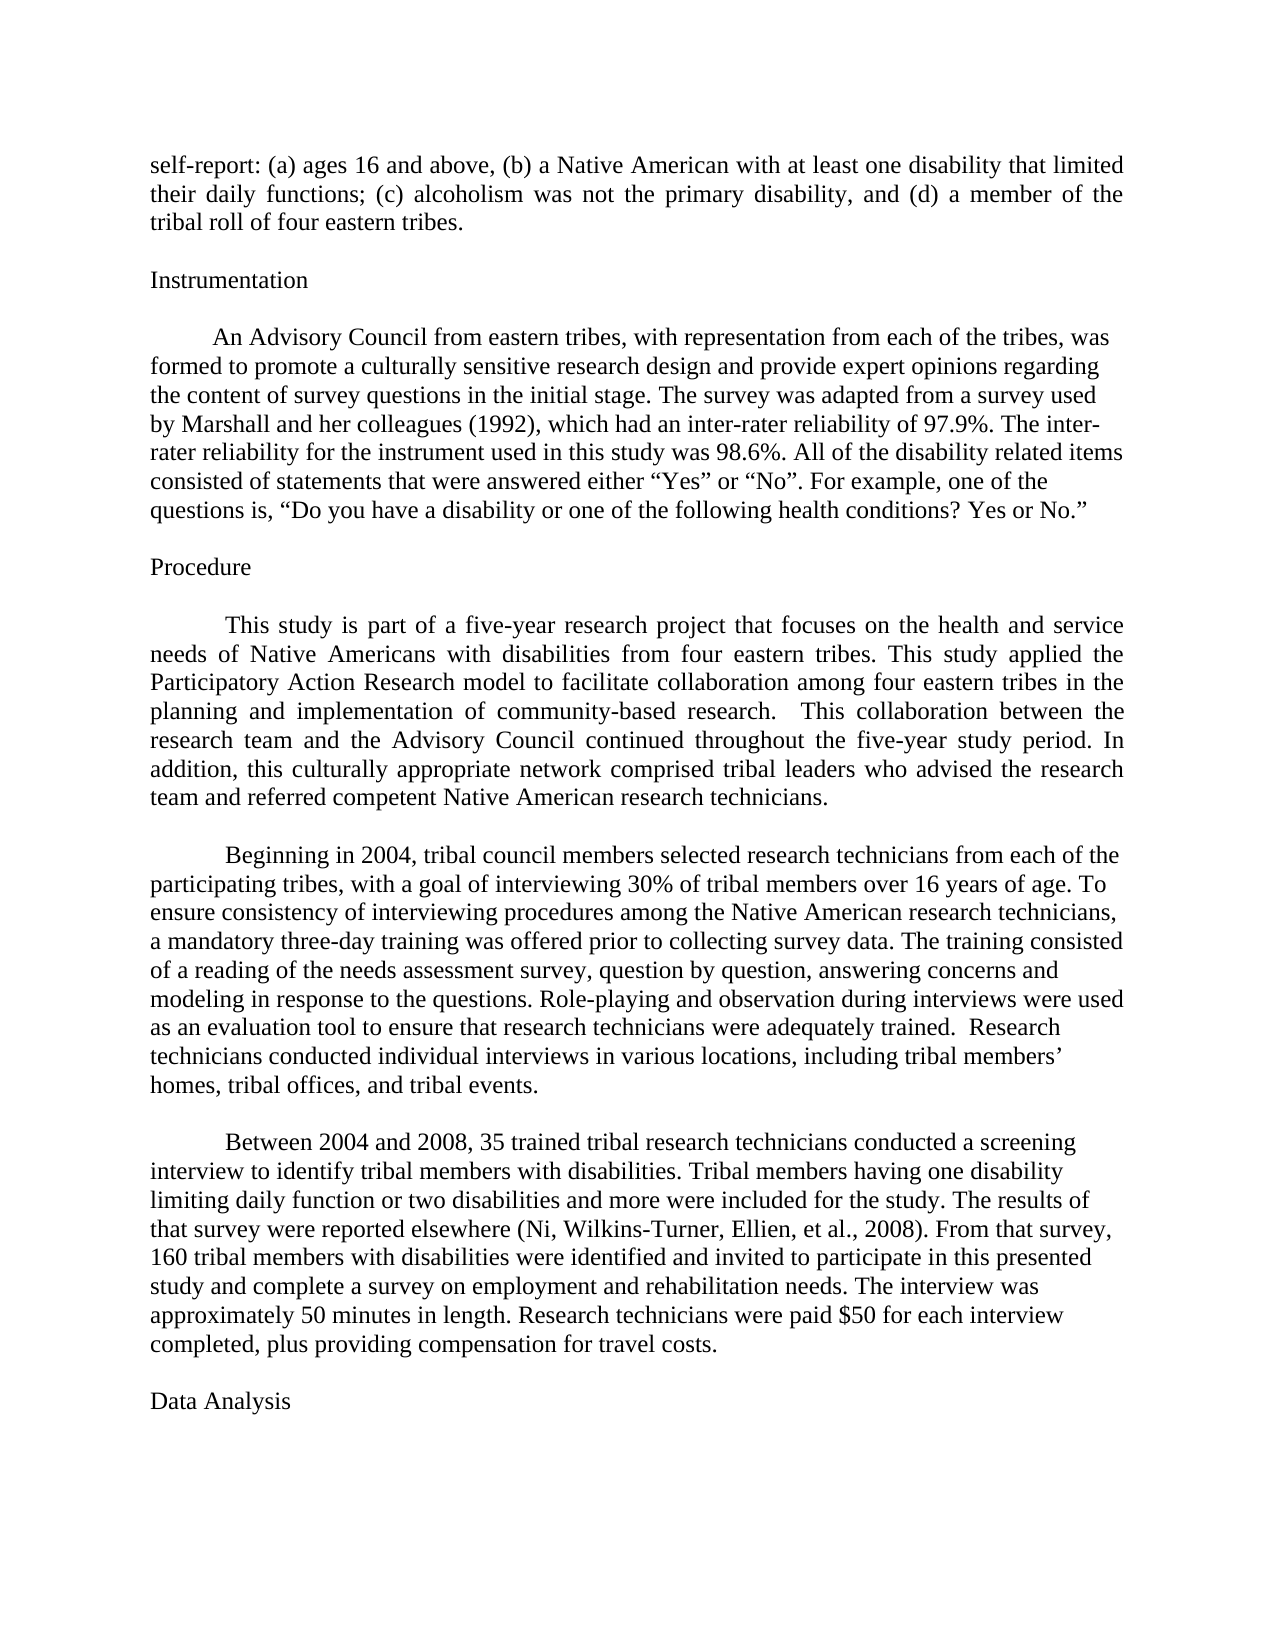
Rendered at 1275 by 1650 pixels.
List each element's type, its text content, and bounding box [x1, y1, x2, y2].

text Procedure [150, 552, 1125, 581]
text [150, 150, 1125, 236]
text Instrumentation [150, 265, 1125, 294]
text This study is part of a five-year research project that focuses on the health and service needs of Native Americans with disabilities from four eastern tribes. This study applied the Participatory Action Research model to facilitate collaboration among four eastern tribes in the planning and implementation of community-based research. This collaboration between the research team and the Advisory Council continued throughout the five-year study period. In addition, this culturally appropriate network comprised tribal leaders who advised the research team and referred competent Native American research technicians. [150, 610, 1125, 811]
text Beginning in 2004, tribal council members selected research technicians from each of the participating tribes, with a goal of interviewing 30% of tribal members over 16 years of age. To ensure consistency of interviewing procedures among the Native American research technicians, a mandatory three-day training was offered prior to collecting survey data. The training consisted of a reading of the needs assessment survey, question by question, answering concerns and modeling in response to the questions. Role-playing and observation during interviews were used as an evaluation tool to ensure that research technicians were adequately trained. Research technicians conducted individual interviews in various locations, including tribal members’ homes, tribal offices, and tribal events. [150, 840, 1125, 1099]
text Between 2004 and 2008, 35 trained tribal research technicians conducted a screening interview to identify tribal members with disabilities. Tribal members having one disability limiting daily function or two disabilities and more were included for the study. The results of that survey were reported elsewhere (Ni, Wilkins-Turner, Ellien, et al., 2008). From that survey, 160 tribal members with disabilities were identified and invited to participate in this presented study and complete a survey on employment and rehabilitation needs. The interview was approximately 50 minutes in length. Research technicians were paid $50 for each interview completed, plus providing compensation for travel costs. [150, 1127, 1125, 1357]
text An Advisory Council from eastern tribes, with representation from each of the tribes, was formed to promote a culturally sensitive research design and provide expert opinions regarding the content of survey questions in the initial stage. The survey was adapted from a survey used by Marshall and her colleagues (1992), which had an inter-rater reliability of 97.9%. The inter-rater reliability for the instrument used in this study was 98.6%. All of the disability related items consisted of statements that were answered either “Yes” or “No”. For example, one of the questions is, “Do you have a disability or one of the following health conditions? Yes or No.” [150, 322, 1125, 524]
text Data Analysis [150, 1386, 1125, 1415]
